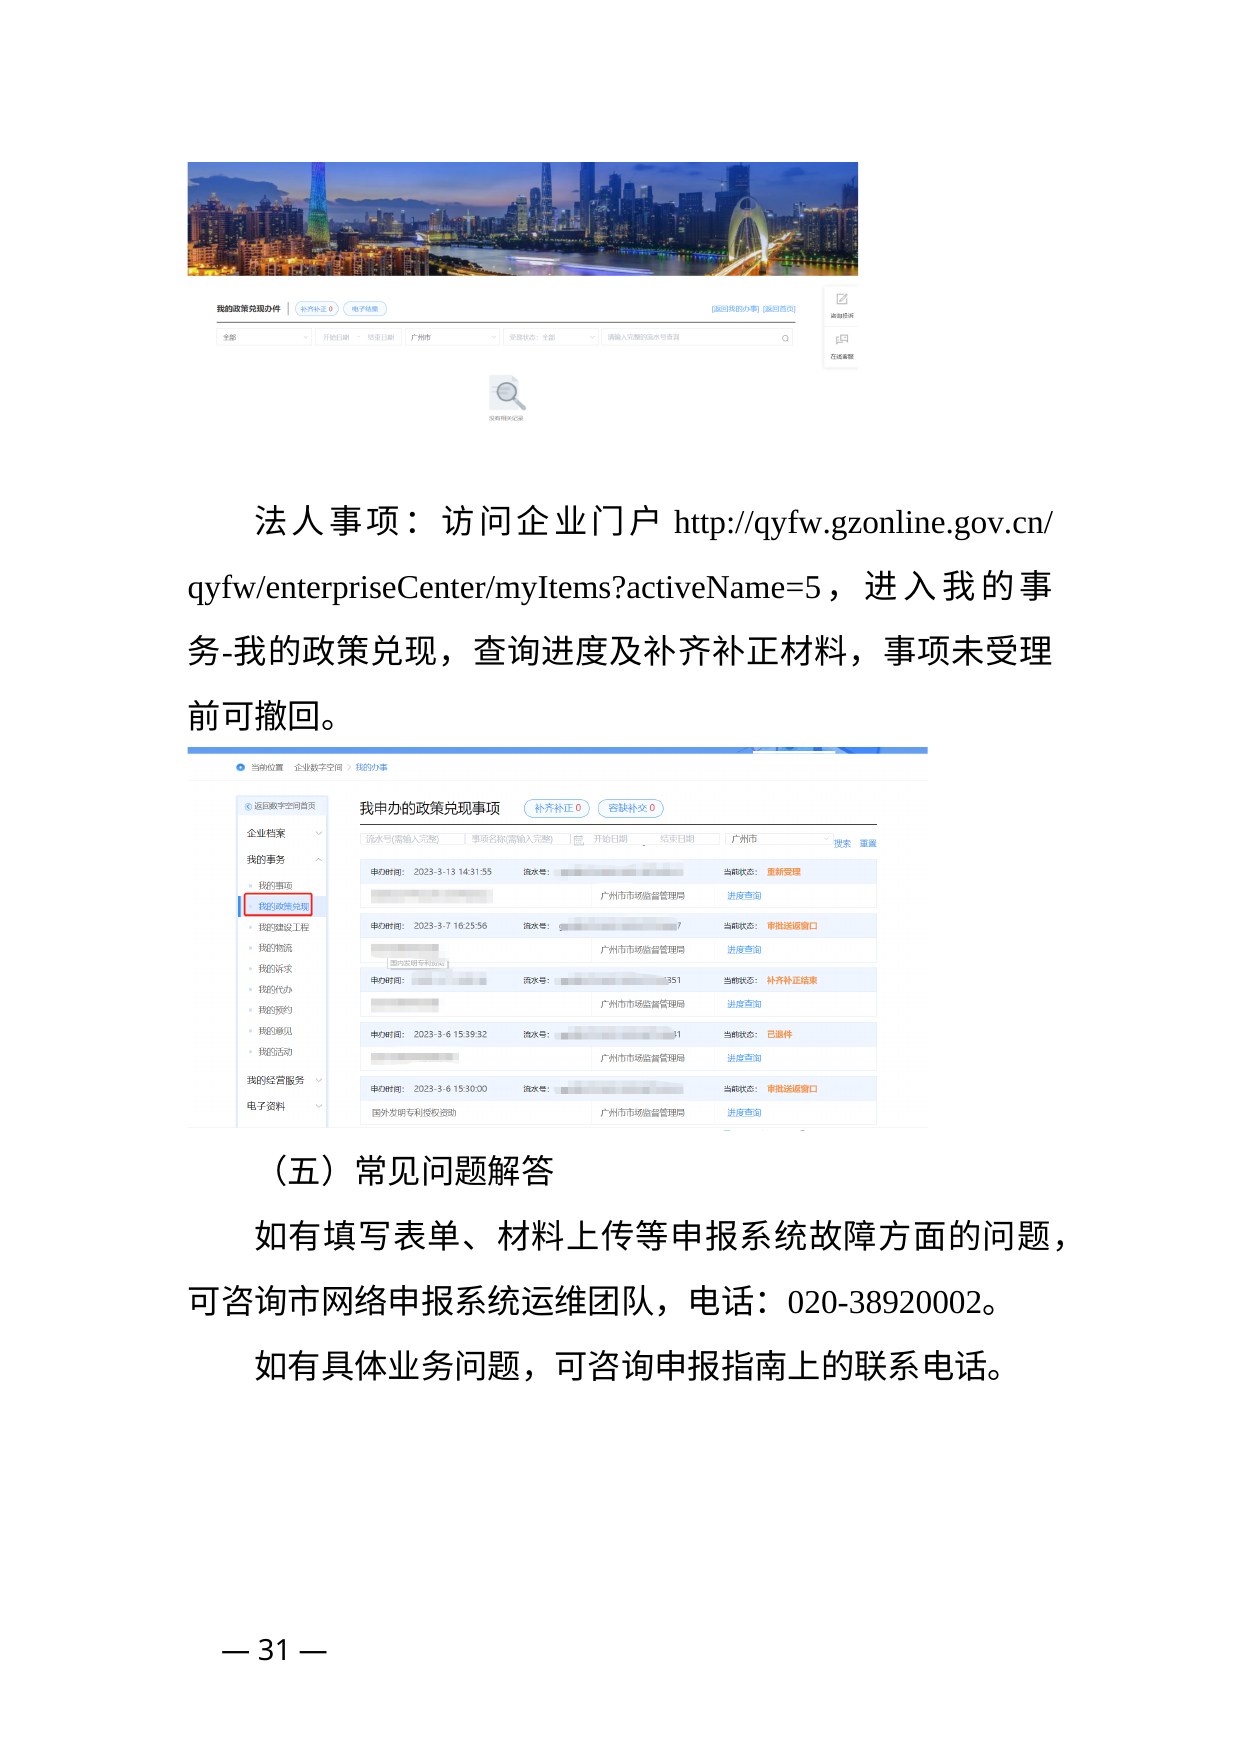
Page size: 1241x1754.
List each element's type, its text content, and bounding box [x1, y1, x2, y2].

text 法人事项：访问企业门户http://qyfw.gzonline.gov.cn/qyfw/enterpriseCenter/myItems?activeName=5，进入我的事务-我的政策兑现，查询进度及补齐补正材料，事项未受理前可撤回。 [187, 487, 1053, 747]
text 如有填写表单、材料上传等申报系统故障方面的问题，可咨询市网络申报系统运维团队，电话：020-38920002。 [187, 1202, 1053, 1332]
list （五）常见问题解答 [187, 1137, 1053, 1202]
text 如有具体业务问题，可咨询申报指南上的联系电话。 [187, 1332, 1053, 1397]
picture [187, 747, 928, 1131]
picture [187, 162, 859, 457]
